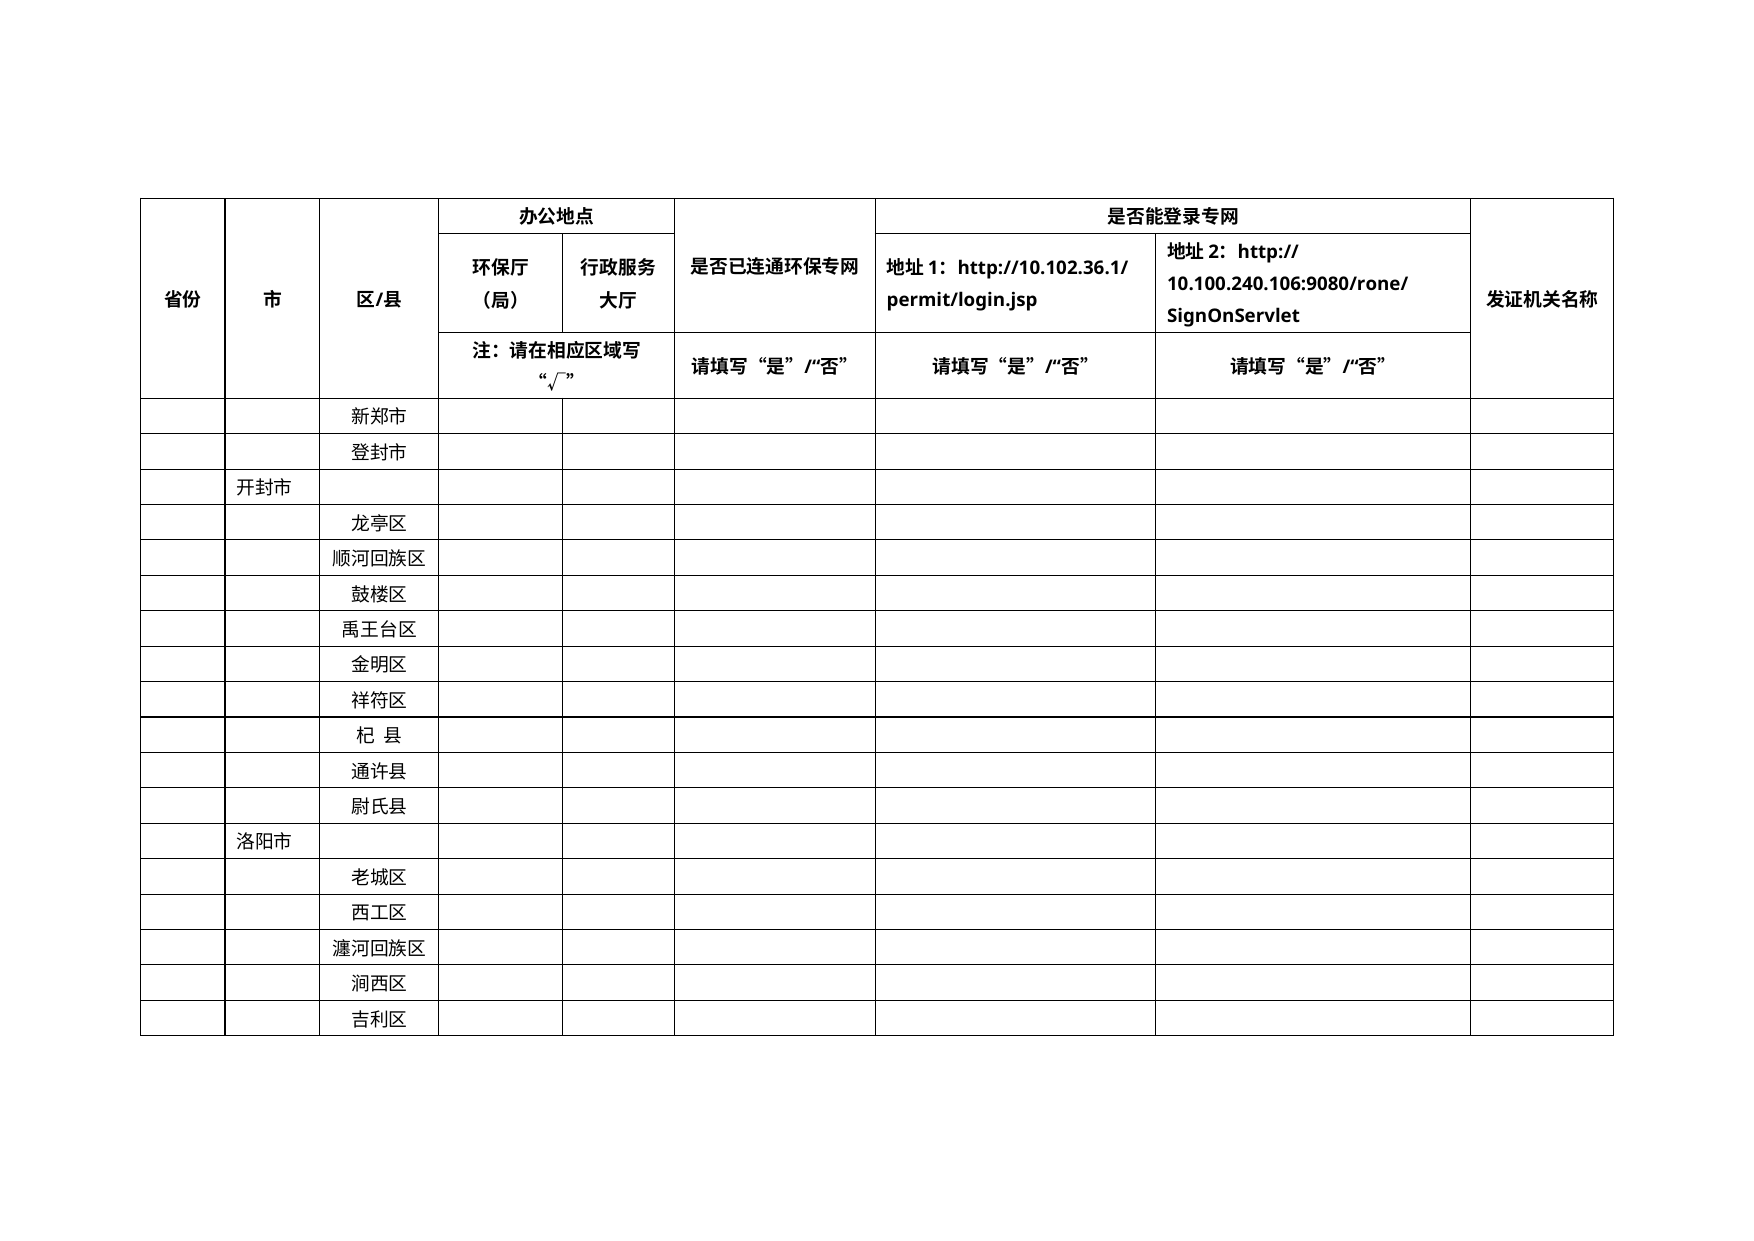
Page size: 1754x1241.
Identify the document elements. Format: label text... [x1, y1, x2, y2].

table_cell [1156, 930, 1470, 964]
table_cell [876, 1001, 1155, 1035]
table_cell [876, 859, 1155, 893]
table_cell [1156, 540, 1470, 575]
table_cell [563, 1001, 674, 1035]
table_cell [1471, 576, 1613, 610]
table_cell [1471, 895, 1613, 929]
table_cell 鼓楼区 [320, 576, 438, 610]
table_cell [141, 1001, 224, 1035]
table_cell 通许县 [320, 753, 438, 787]
table_cell [1471, 859, 1613, 893]
table_cell [141, 859, 224, 893]
table_cell [320, 470, 438, 504]
table_cell [876, 399, 1155, 433]
table_cell 登封市 [320, 434, 438, 468]
table_header 办公地点 [439, 199, 674, 233]
table_cell [439, 859, 562, 893]
table_cell [439, 930, 562, 964]
table_cell [439, 824, 562, 858]
table_cell 金明区 [320, 647, 438, 681]
table_cell [226, 434, 319, 468]
table_cell [1156, 965, 1470, 1000]
table_cell [439, 965, 562, 1000]
table_cell [141, 399, 224, 433]
table_cell [1471, 718, 1613, 752]
table_cell 涧西区 [320, 965, 438, 1000]
table_cell [675, 505, 875, 539]
table_cell [1156, 1001, 1470, 1035]
table_cell [876, 505, 1155, 539]
table_header 市 [226, 199, 319, 398]
table_cell [563, 718, 674, 752]
table_cell 行政服务大厅 [563, 234, 674, 332]
table_cell [141, 753, 224, 787]
table_cell [675, 1001, 875, 1035]
table_cell [439, 611, 562, 646]
table_header 是否能登录专网 [876, 199, 1470, 233]
table_cell [675, 859, 875, 893]
table_cell [1471, 682, 1613, 716]
table_cell [1156, 434, 1470, 468]
table_cell [1471, 824, 1613, 858]
table_cell [675, 470, 875, 504]
table_cell 龙亭区 [320, 505, 438, 539]
table_cell [439, 788, 562, 823]
table_cell [563, 859, 674, 893]
table_cell [563, 753, 674, 787]
table_cell [1156, 576, 1470, 610]
table_cell 开封市 [226, 470, 319, 504]
table_cell [226, 859, 319, 893]
table_cell 请填写“是”/“否” [876, 333, 1155, 398]
table_cell [141, 682, 224, 716]
table_cell [439, 470, 562, 504]
table_cell [675, 399, 875, 433]
table_cell [1156, 399, 1470, 433]
table_cell [876, 824, 1155, 858]
table_cell [439, 647, 562, 681]
table_cell [226, 576, 319, 610]
table_header 是否已连通环保专网 [675, 199, 875, 332]
table_cell [876, 718, 1155, 752]
table_cell [141, 930, 224, 964]
table_cell [1156, 824, 1470, 858]
table_cell 禹王台区 [320, 611, 438, 646]
table_cell [141, 470, 224, 504]
table_cell [876, 930, 1155, 964]
table_cell [141, 965, 224, 1000]
table_cell [1156, 505, 1470, 539]
table_cell [1471, 470, 1613, 504]
table_cell [1471, 1001, 1613, 1035]
table_cell [226, 540, 319, 575]
table_cell [876, 647, 1155, 681]
table_cell [675, 540, 875, 575]
table_cell [1471, 505, 1613, 539]
table_cell [439, 1001, 562, 1035]
table_cell [439, 718, 562, 752]
table_cell [439, 505, 562, 539]
table_cell 吉利区 [320, 1001, 438, 1035]
table_cell 顺河回族区 [320, 540, 438, 575]
table_cell [226, 682, 319, 716]
table_cell [876, 682, 1155, 716]
table_cell [1156, 788, 1470, 823]
table_cell [226, 647, 319, 681]
table_cell [563, 682, 674, 716]
table_cell [320, 824, 438, 858]
table_cell [563, 434, 674, 468]
table_cell [141, 895, 224, 929]
table_cell [1471, 788, 1613, 823]
table_cell [1156, 859, 1470, 893]
table_cell [563, 576, 674, 610]
table_cell [1156, 682, 1470, 716]
table_header 发证机关名称 [1471, 199, 1613, 398]
table_cell [675, 718, 875, 752]
table_cell 请填写“是”/“否” [1156, 333, 1470, 398]
table_cell 新郑市 [320, 399, 438, 433]
table_cell [1156, 753, 1470, 787]
table_cell [226, 505, 319, 539]
table_cell [675, 434, 875, 468]
table_cell [675, 576, 875, 610]
table_cell 洛阳市 [226, 824, 319, 858]
table_cell [675, 895, 875, 929]
table_cell [141, 788, 224, 823]
table_cell [1156, 718, 1470, 752]
table_cell [563, 647, 674, 681]
table_cell [876, 540, 1155, 575]
table_cell [1471, 965, 1613, 1000]
table_cell [1471, 611, 1613, 646]
table_cell [439, 399, 562, 433]
table_cell [439, 682, 562, 716]
table_cell [675, 682, 875, 716]
table_cell [675, 930, 875, 964]
table_cell 尉氏县 [320, 788, 438, 823]
table_cell [439, 434, 562, 468]
table_cell [141, 505, 224, 539]
table_cell [675, 788, 875, 823]
table_cell [226, 965, 319, 1000]
table_cell 老城区 [320, 859, 438, 893]
table_cell [439, 576, 562, 610]
table_cell 请填写“是”/“否” [675, 333, 875, 398]
table_cell [1156, 611, 1470, 646]
table_cell [1471, 647, 1613, 681]
table_header 省份 [141, 199, 224, 398]
table_cell [226, 895, 319, 929]
table_cell 地址2：http://10.100.240.106:9080/rone/SignOnServlet [1156, 234, 1470, 332]
table_cell [876, 965, 1155, 1000]
table_cell [141, 434, 224, 468]
table_cell [1471, 434, 1613, 468]
table_cell [876, 576, 1155, 610]
table_cell 杞 县 [320, 718, 438, 752]
table_cell [675, 965, 875, 1000]
table_cell [563, 505, 674, 539]
table_cell [1156, 895, 1470, 929]
table_cell [226, 399, 319, 433]
table_cell [1156, 470, 1470, 504]
table_cell [439, 753, 562, 787]
table_cell [141, 718, 224, 752]
table_cell [439, 540, 562, 575]
table_cell 环保厅（局） [439, 234, 562, 332]
table_cell [563, 399, 674, 433]
table_cell [563, 824, 674, 858]
table_cell [141, 540, 224, 575]
table_cell 祥符区 [320, 682, 438, 716]
table_cell [226, 930, 319, 964]
table_cell [563, 470, 674, 504]
table_cell [141, 611, 224, 646]
table_cell [1471, 753, 1613, 787]
table_cell [876, 611, 1155, 646]
table_cell [141, 824, 224, 858]
table_cell [141, 576, 224, 610]
table_cell 地址1：http://10.102.36.1/permit/login.jsp [876, 234, 1155, 332]
table_cell [876, 470, 1155, 504]
table_cell [226, 788, 319, 823]
table_cell 西工区 [320, 895, 438, 929]
table_cell [876, 788, 1155, 823]
table_cell [675, 824, 875, 858]
table_cell 瀍河回族区 [320, 930, 438, 964]
table_cell 注：请在相应区域写“√” [439, 333, 674, 398]
table_cell [563, 930, 674, 964]
table_cell [563, 540, 674, 575]
table_cell [563, 611, 674, 646]
table_cell [876, 753, 1155, 787]
table_cell [1471, 399, 1613, 433]
table_cell [439, 895, 562, 929]
table_cell [675, 647, 875, 681]
table_cell [141, 647, 224, 681]
table_cell [675, 753, 875, 787]
table_cell [226, 753, 319, 787]
table_cell [1156, 647, 1470, 681]
table_cell [876, 434, 1155, 468]
table_cell [226, 1001, 319, 1035]
table_cell [226, 611, 319, 646]
table_cell [1471, 540, 1613, 575]
table_cell [563, 788, 674, 823]
table_cell [876, 895, 1155, 929]
table_cell [226, 718, 319, 752]
table_header 区/县 [320, 199, 438, 398]
table_cell [1471, 930, 1613, 964]
table_cell [563, 965, 674, 1000]
table_cell [675, 611, 875, 646]
table_cell [563, 895, 674, 929]
